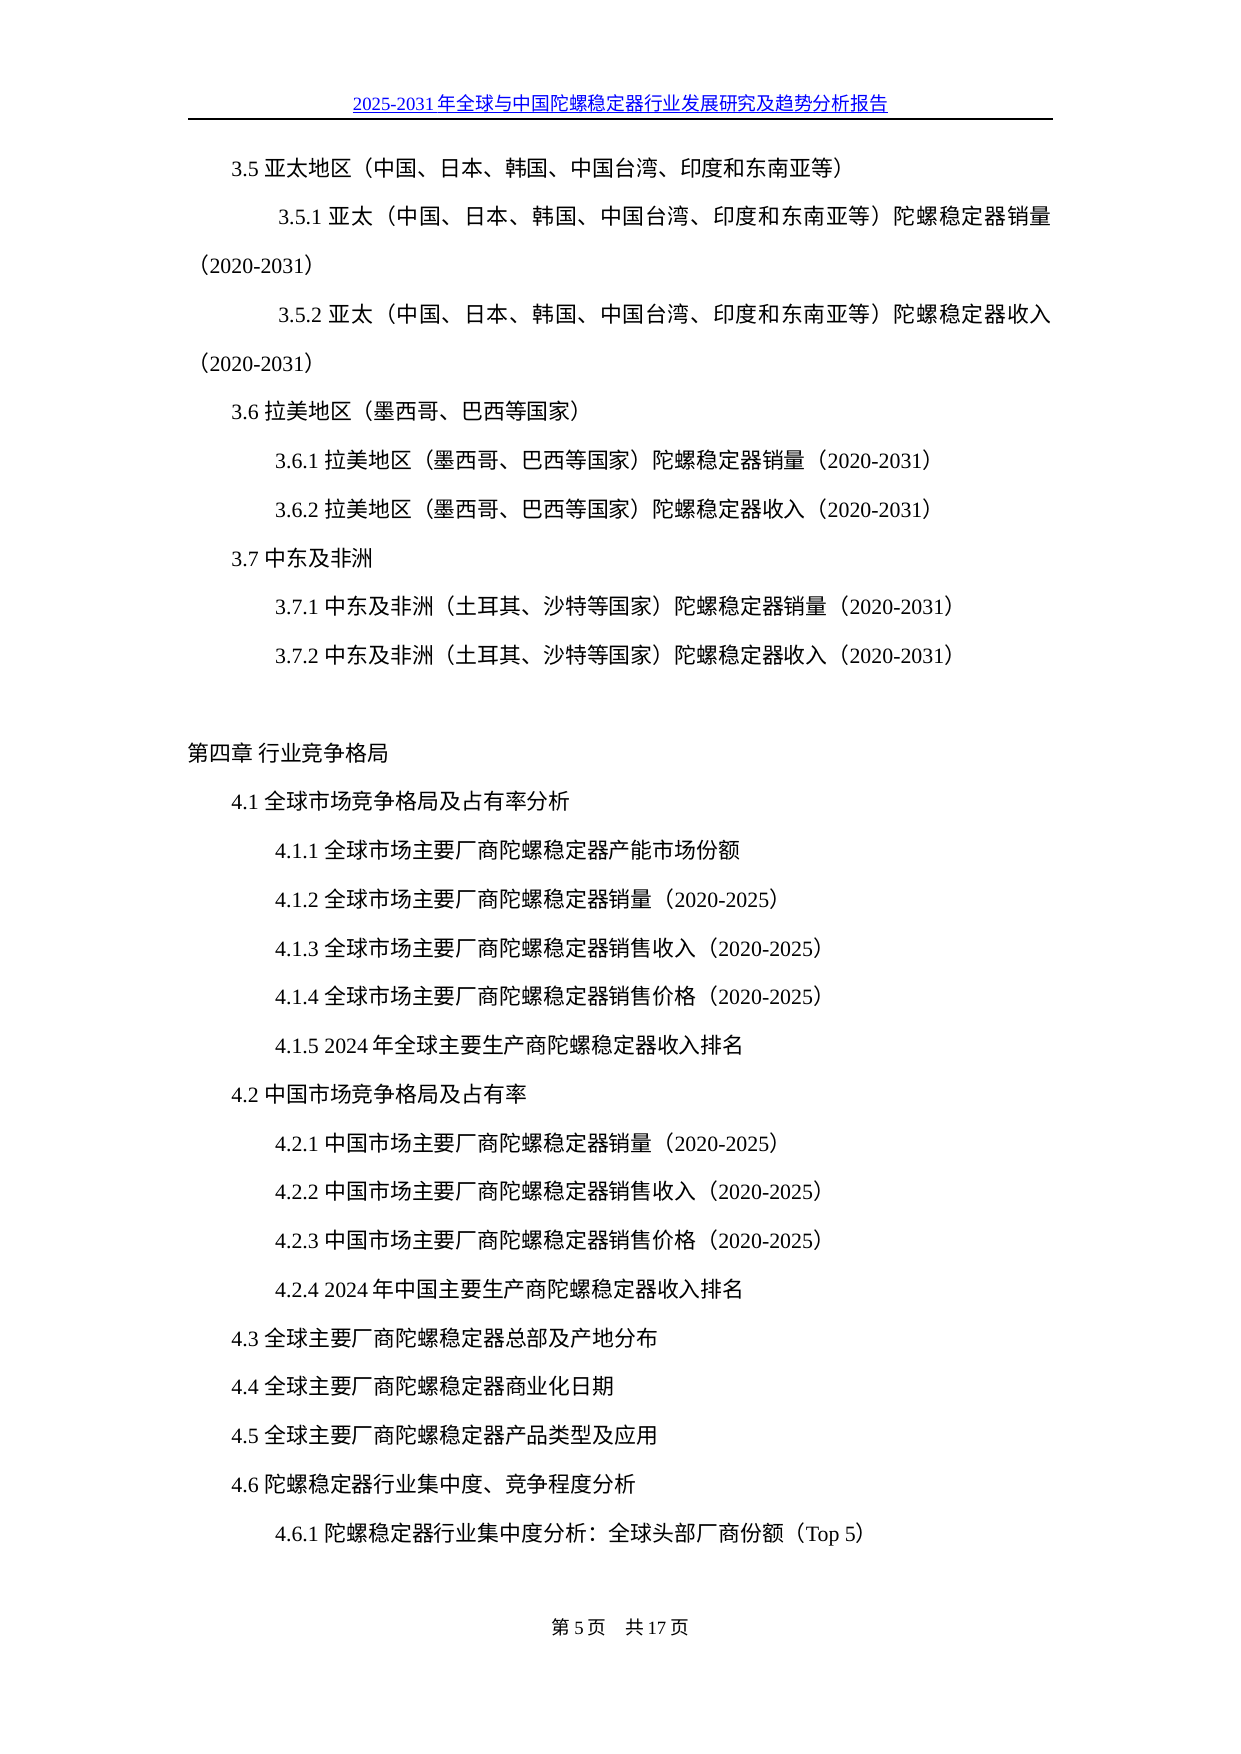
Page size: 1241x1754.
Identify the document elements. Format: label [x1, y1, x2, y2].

text [187, 150, 1053, 1548]
